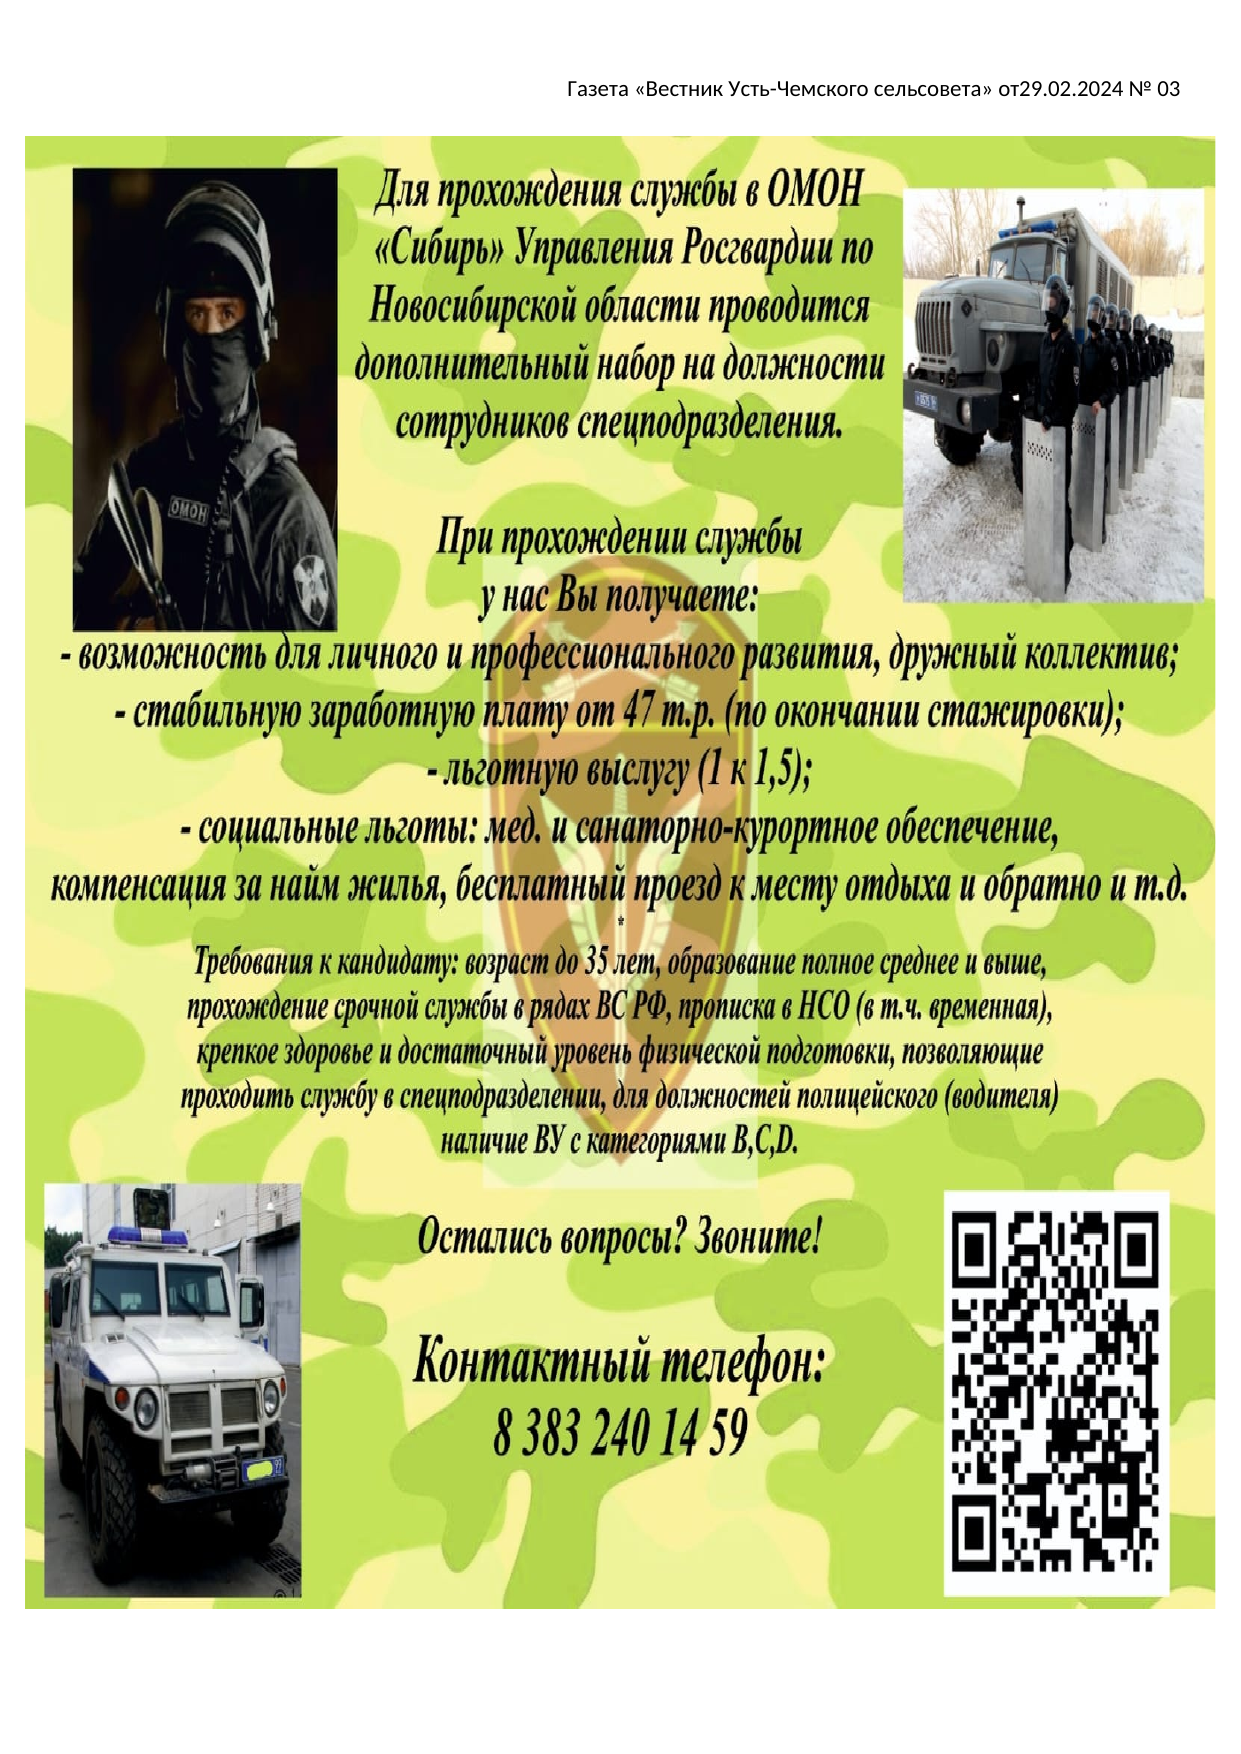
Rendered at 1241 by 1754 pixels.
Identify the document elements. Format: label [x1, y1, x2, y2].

picture [25, 136, 1216, 1609]
